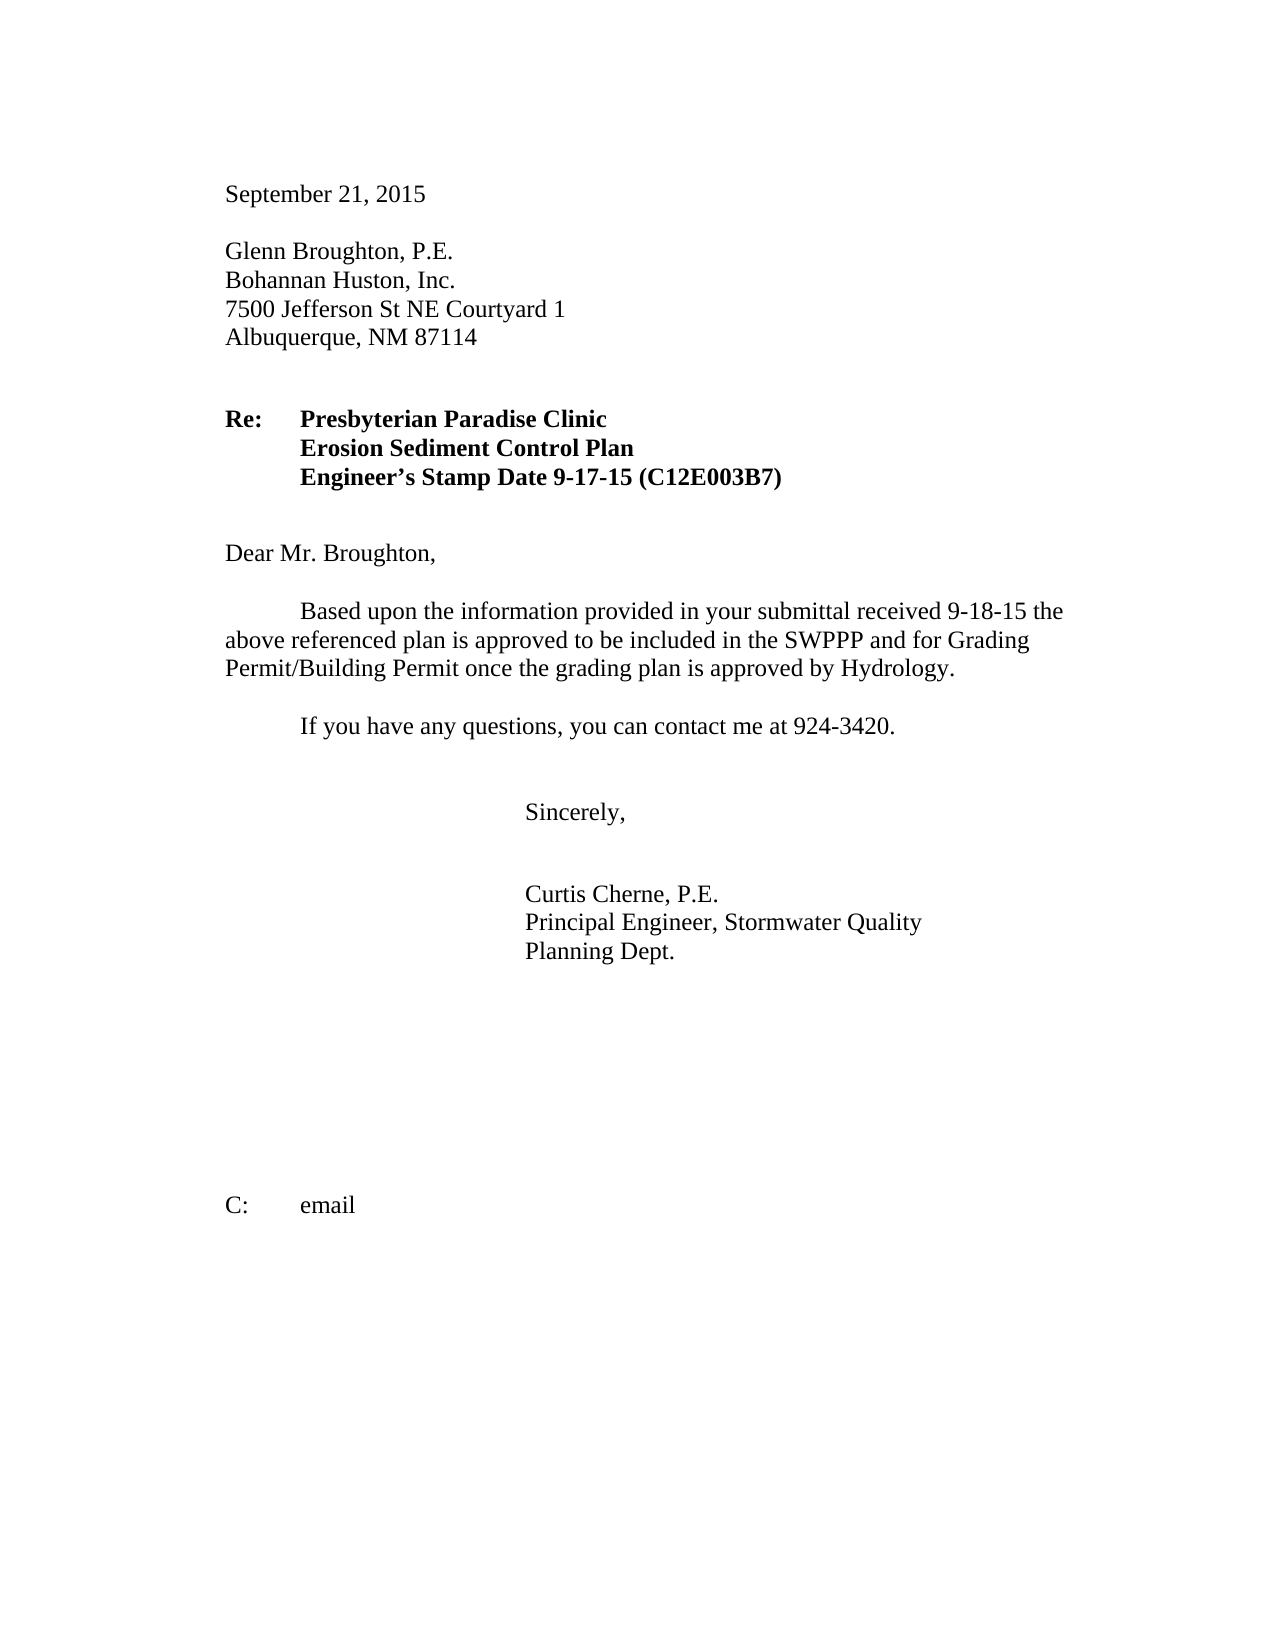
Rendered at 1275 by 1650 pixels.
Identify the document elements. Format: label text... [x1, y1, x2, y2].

text Dear Mr. Broughton, [225, 538, 1125, 567]
text Re: Presbyterian Paradise Clinic [225, 404, 1125, 433]
text Albuquerque, NM 87114 [225, 322, 1125, 351]
text If you have any questions, you can contact me at 924-3420. [225, 711, 1125, 740]
text 7500 Jefferson St NE Courtyard 1 [225, 294, 1125, 322]
text Sincerely, [225, 797, 1125, 826]
text September 21, 2015 [225, 179, 1125, 207]
text Planning Dept. [450, 936, 1125, 965]
text Curtis Cherne, P.E. [225, 879, 1125, 907]
text Based upon the information provided in your submittal received 9-18-15 the above referenced plan is approved to be included in the SWPPP and for Grading Permit/Building Permit once the grading plan is approved by Hydrology. [225, 596, 1125, 682]
text C: email [225, 1190, 1125, 1219]
text Erosion Sediment Control Plan [225, 433, 1125, 462]
text Principal Engineer, Stormwater Quality [225, 907, 1125, 936]
text Bohannan Huston, Inc. [225, 265, 1125, 294]
text Engineer’s Stamp Date 9-17-15 (C12E003B7) [225, 462, 1125, 490]
text Glenn Broughton, P.E. [225, 236, 1125, 265]
